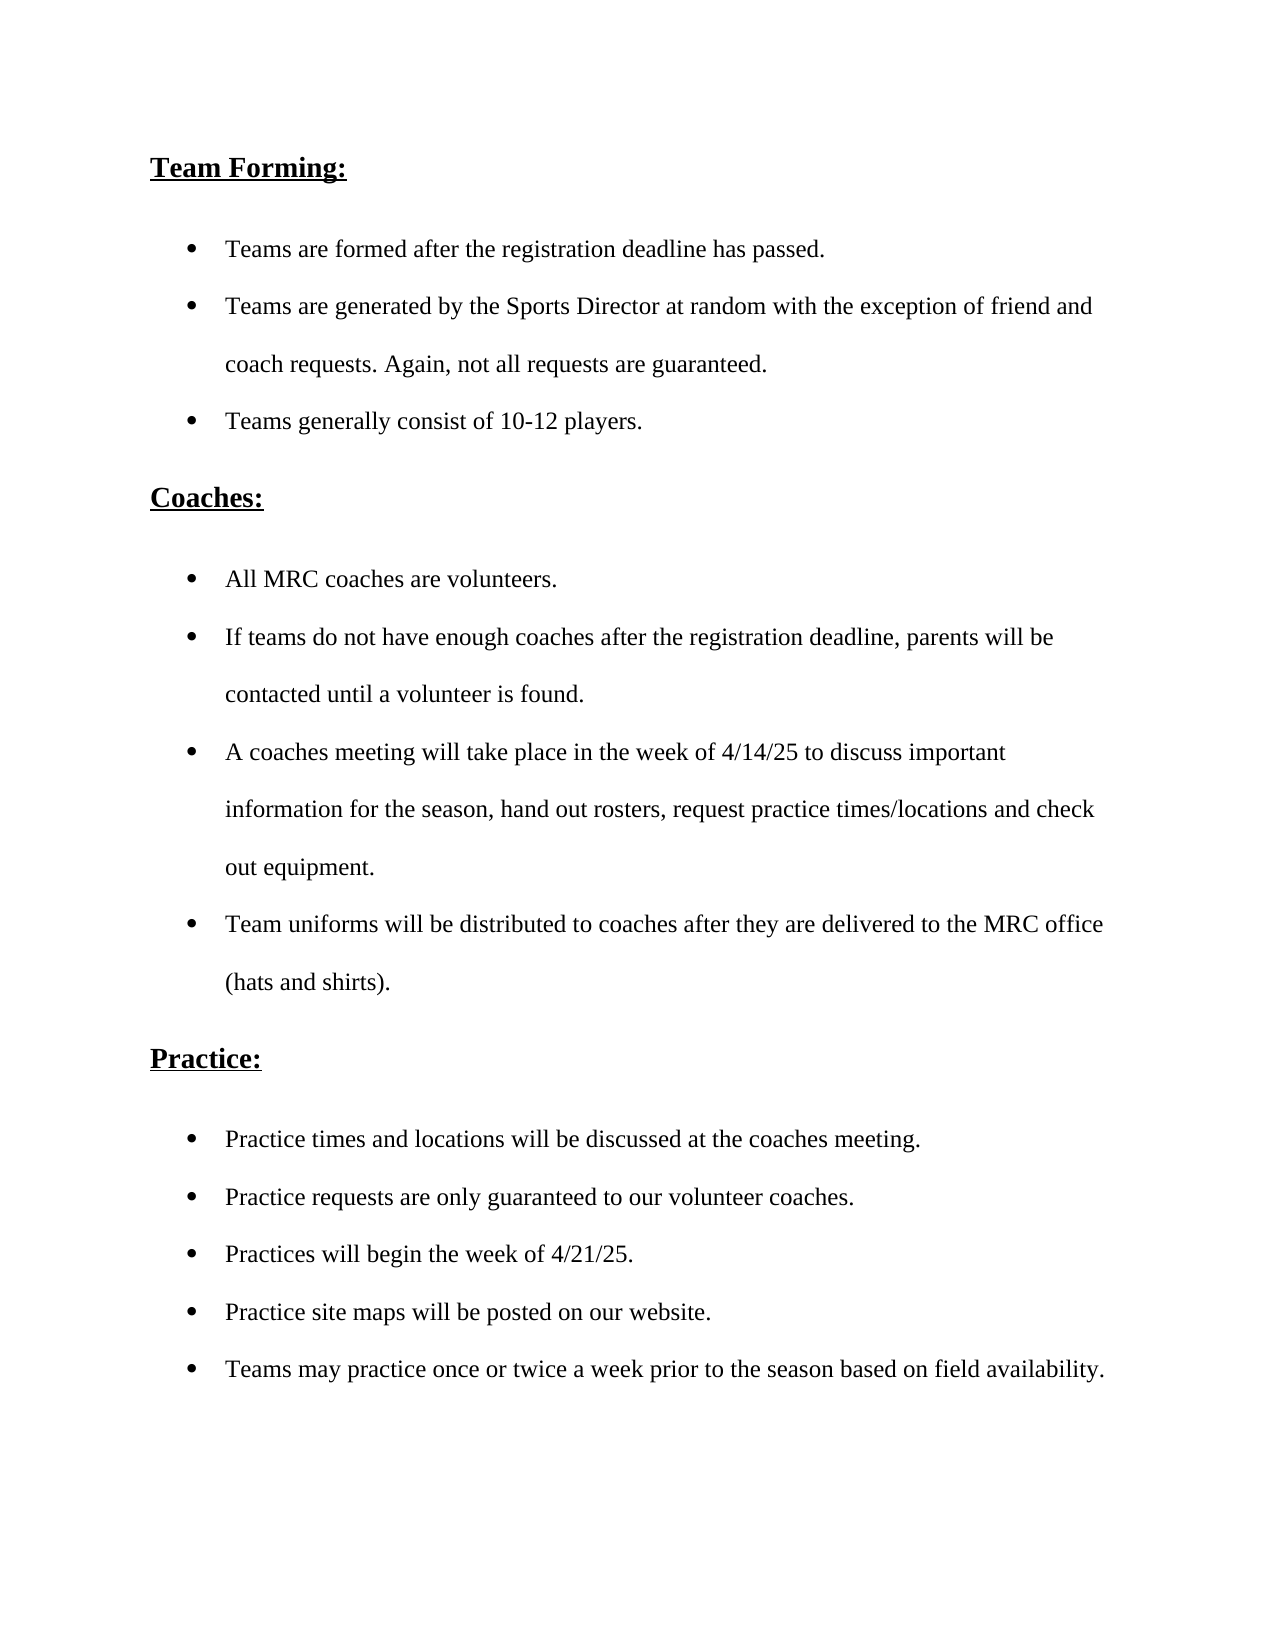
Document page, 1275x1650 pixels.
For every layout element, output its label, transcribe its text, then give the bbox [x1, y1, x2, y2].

list If teams do not have enough coaches after the registration deadline, parents will be contacted until a volunteer is found. [187, 622, 1125, 708]
list Practice times and locations will be discussed at the coaches meeting. [187, 1124, 1125, 1153]
text Coaches: [150, 480, 1125, 514]
list All MRC coaches are volunteers. [187, 564, 1125, 593]
list A coaches meeting will take place in the week of 4/14/25 to discuss important information for the season, hand out rosters, request practice times/locations and check out equipment. [187, 737, 1125, 880]
list Teams may practice once or twice a week prior to the season based on field availability. [187, 1354, 1125, 1383]
text Practice: [150, 1041, 1125, 1074]
list Teams generally consist of 10-12 players. [187, 406, 1125, 435]
list Teams are generated by the Sports Director at random with the exception of friend and coach requests. Again, not all requests are guaranteed. [187, 291, 1125, 377]
text Team Forming: [150, 150, 1125, 183]
list Practices will begin the week of 4/21/25. [187, 1239, 1125, 1268]
list Teams are formed after the registration deadline has passed. [187, 234, 1125, 262]
list Team uniforms will be distributed to coaches after they are delivered to the MRC office (hats and shirts). [187, 909, 1125, 995]
list Practice requests are only guaranteed to our volunteer coaches. [187, 1182, 1125, 1211]
list Practice site maps will be posted on our website. [187, 1297, 1125, 1326]
